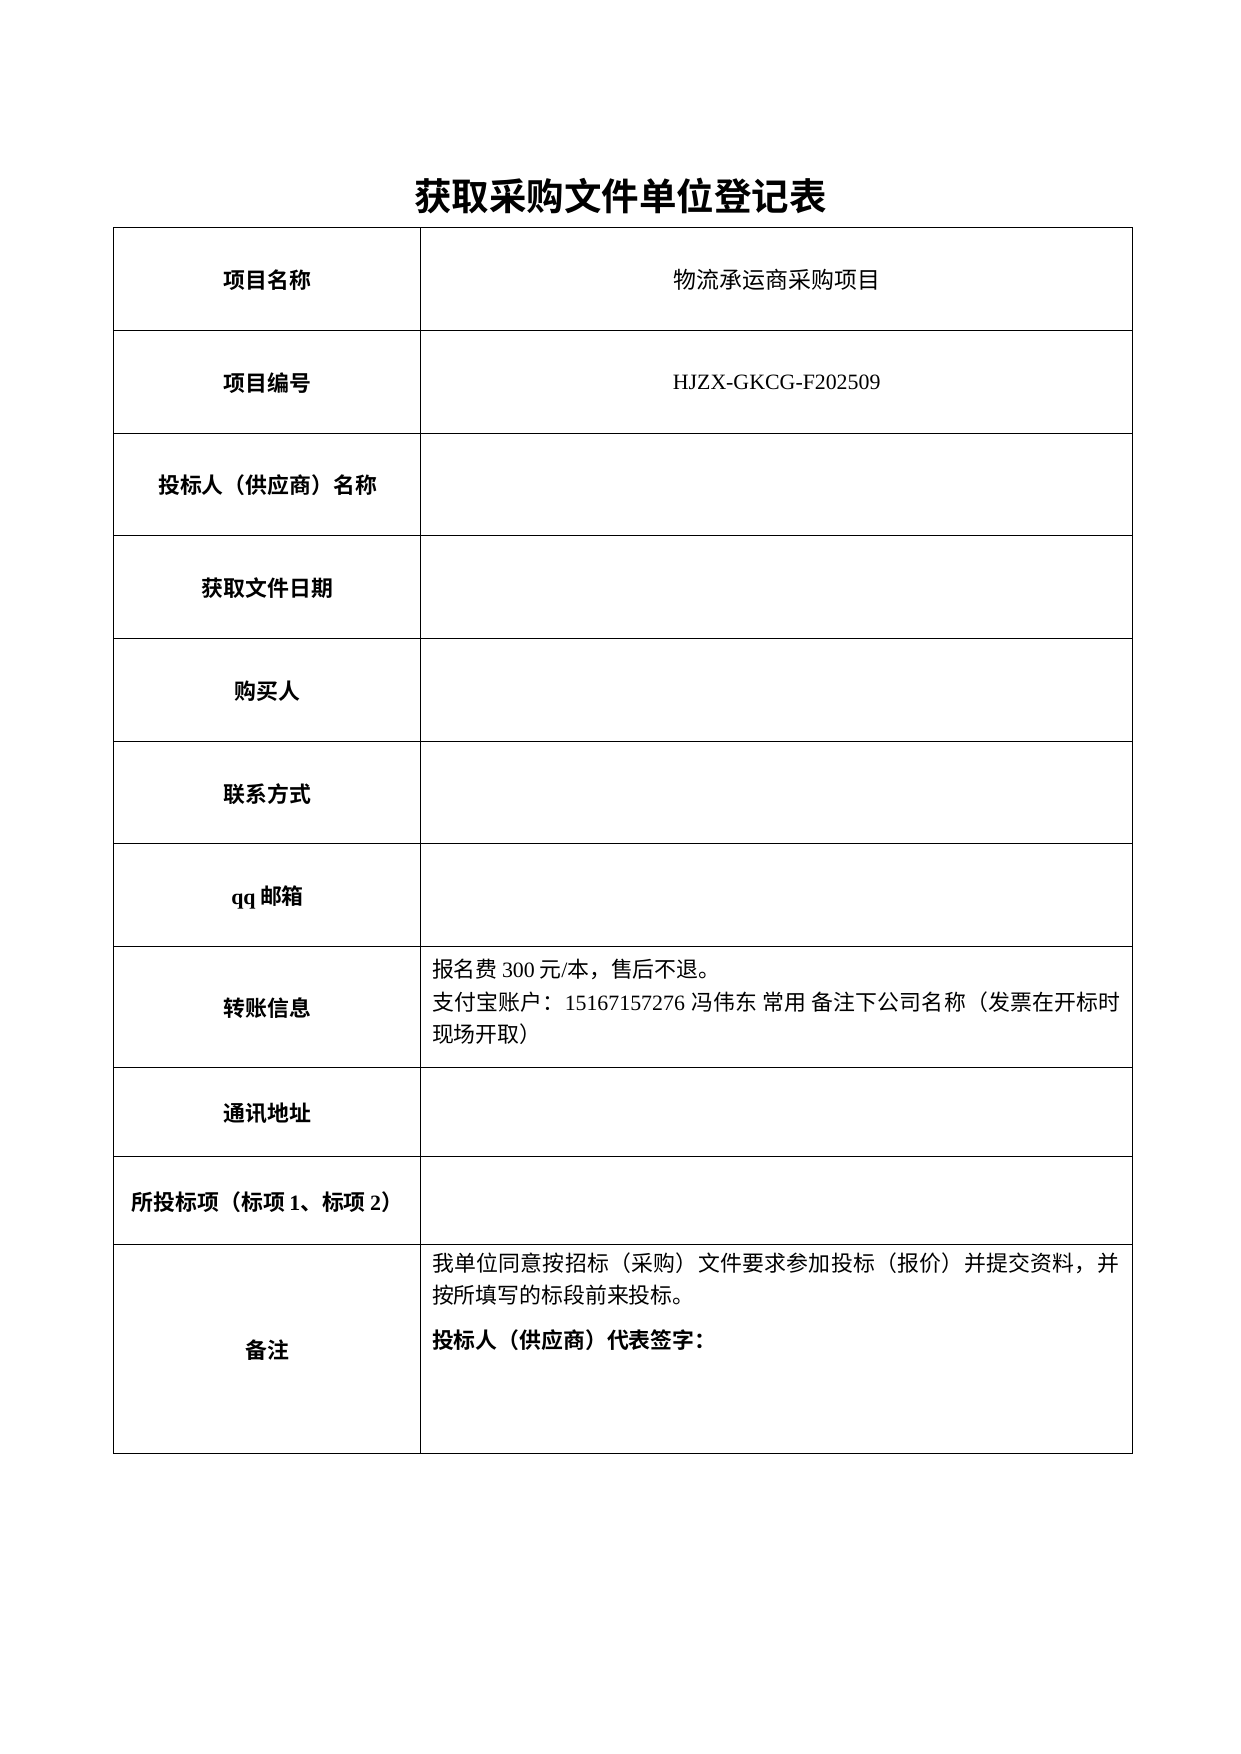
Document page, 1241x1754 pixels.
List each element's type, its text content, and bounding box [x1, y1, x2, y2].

table_cell 联系方式 [114, 742, 420, 843]
text 获取采购文件单位登记表 [187, 162, 1053, 227]
table_cell 通讯地址 [114, 1068, 420, 1156]
table_cell [421, 742, 1132, 843]
table_cell [421, 434, 1132, 535]
table_cell [421, 1068, 1132, 1156]
table_cell qq邮箱 [114, 844, 420, 946]
table_cell 购买人 [114, 639, 420, 741]
table_cell [421, 844, 1132, 946]
table_cell 项目编号 [114, 331, 420, 432]
table_cell 转账信息 [114, 947, 420, 1067]
table_cell 备注 [114, 1245, 420, 1453]
table_cell [421, 1157, 1132, 1244]
table_cell 获取文件日期 [114, 536, 420, 638]
table_header 项目名称 [114, 228, 420, 330]
table_header 物流承运商采购项目 [421, 228, 1132, 330]
table_cell 所投标项（标项1、标项2） [114, 1157, 420, 1244]
table_cell 我单位同意按招标（采购）文件要求参加投标（报价）并提交资料，并按所填写的标段前来投标。 投标人（供应商）代表签字： [421, 1245, 1132, 1453]
table_cell 投标人（供应商）名称 [114, 434, 420, 535]
table_cell [421, 536, 1132, 638]
table_cell 报名费300元/本，售后不退。 支付宝账户：15167157276 冯伟东 常用 备注下公司名称（发票在开标时现场开取） [421, 947, 1132, 1067]
table_cell [421, 639, 1132, 741]
table_cell HJZX-GKCG-F202509 [421, 331, 1132, 432]
